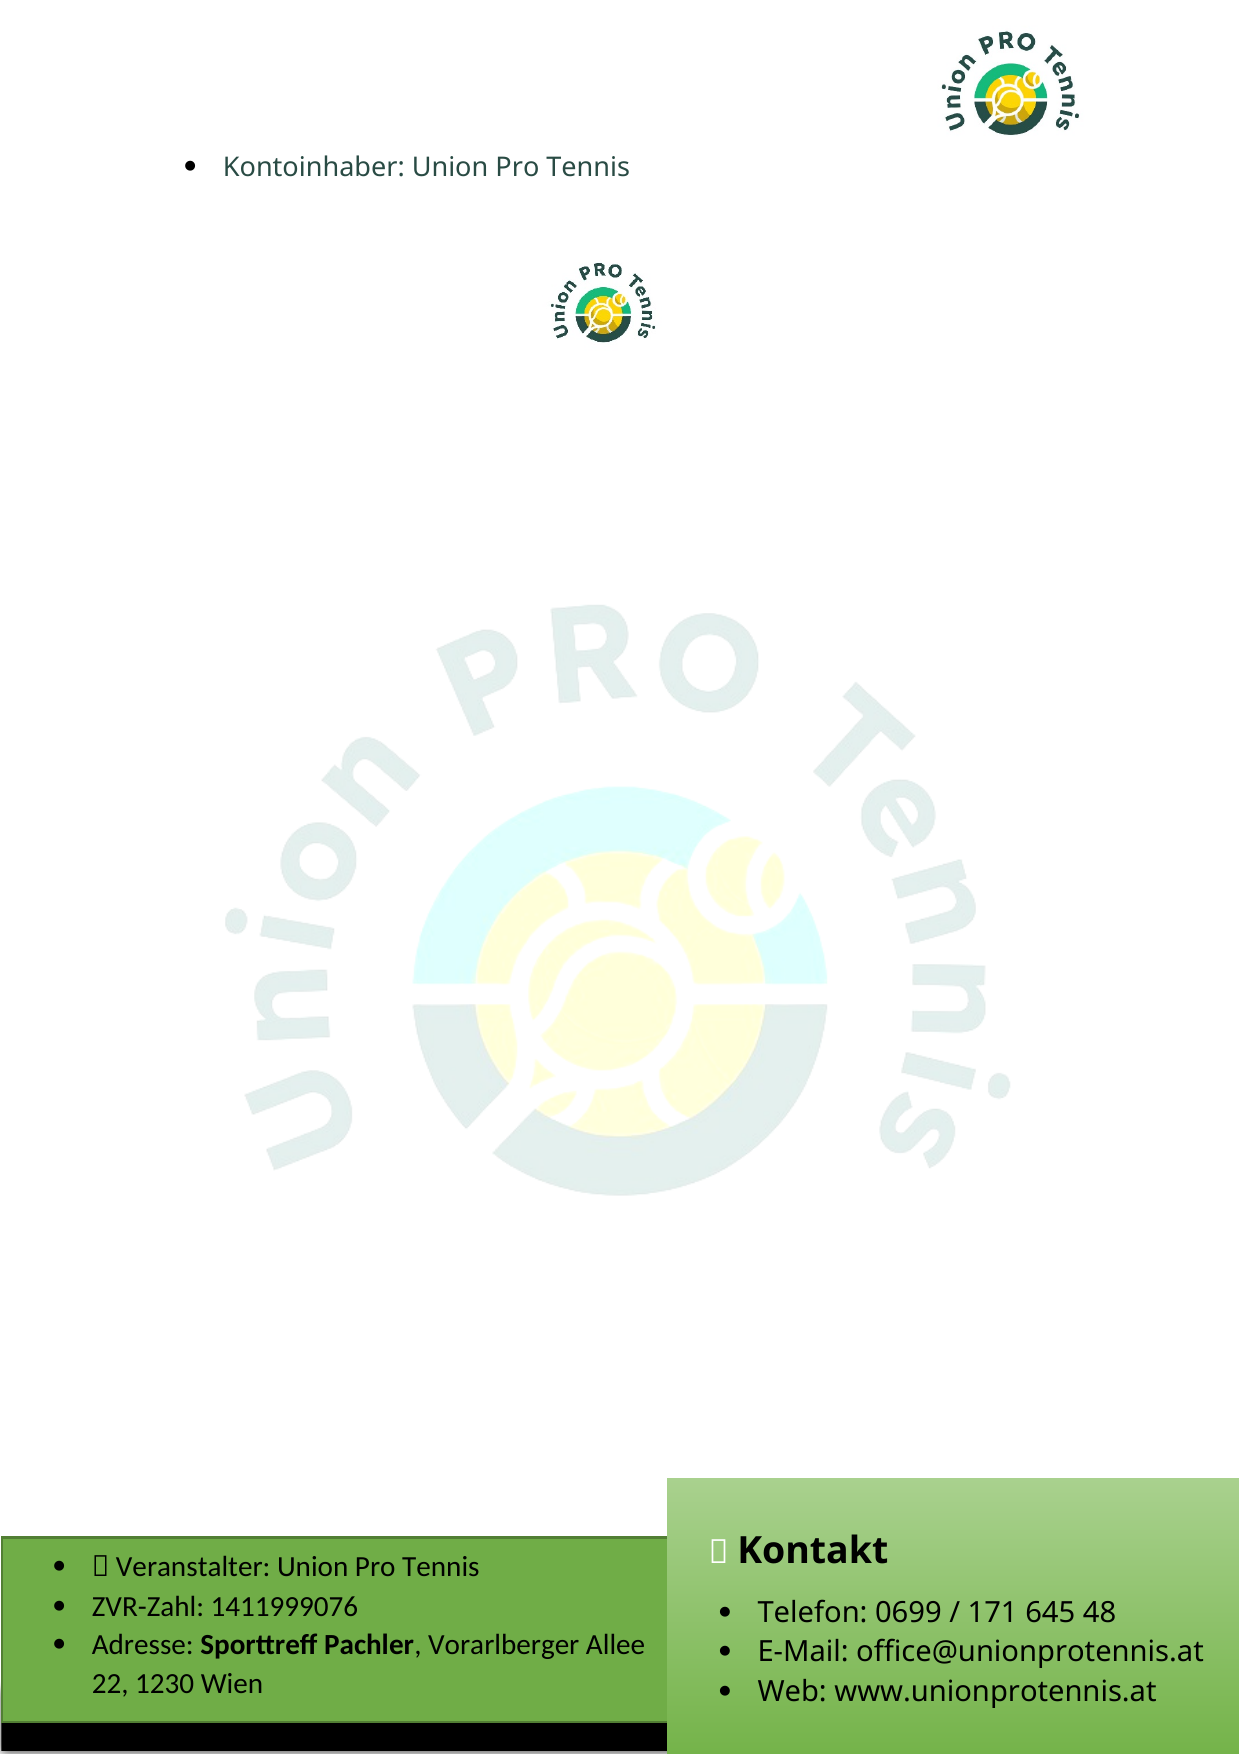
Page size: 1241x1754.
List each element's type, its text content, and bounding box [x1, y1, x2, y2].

list Kontoinhaber: Union Pro Tennis [185, 148, 1093, 184]
picture [540, 252, 663, 349]
picture [928, 16, 1089, 145]
